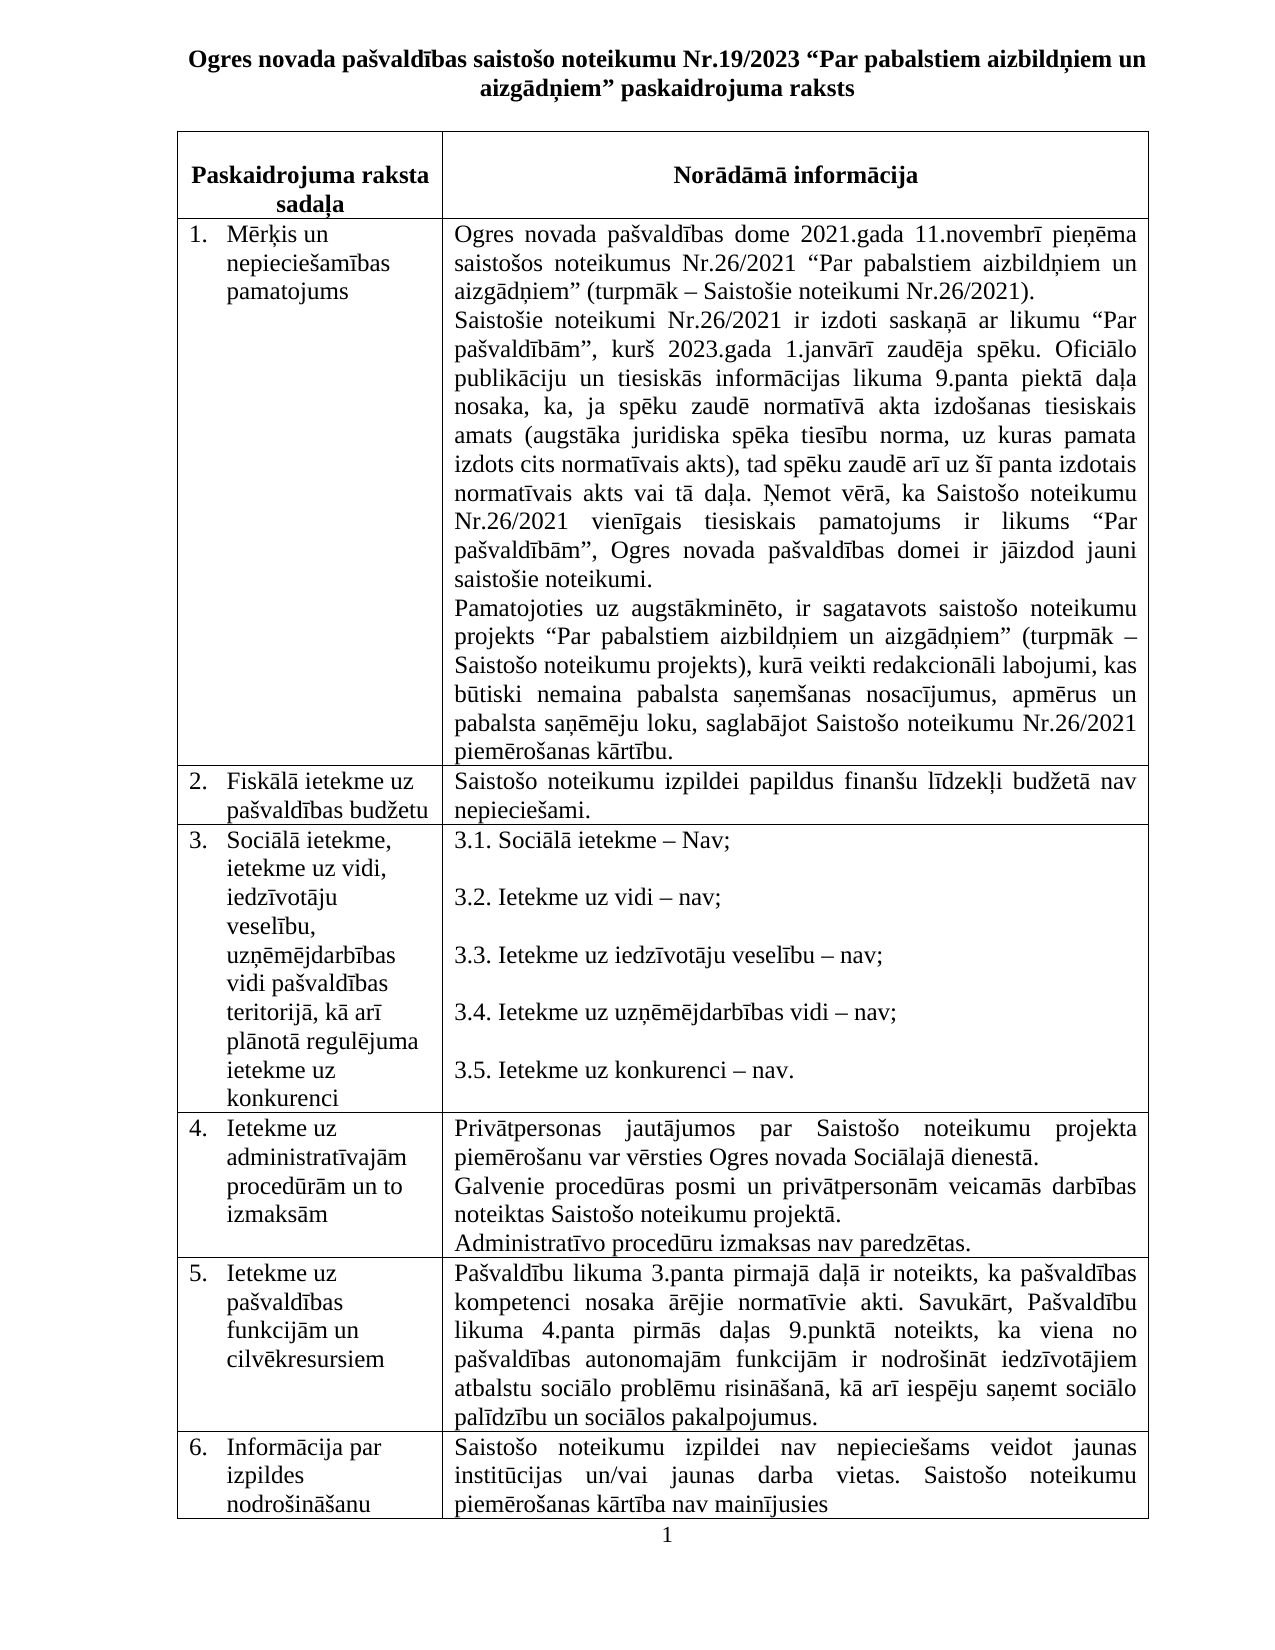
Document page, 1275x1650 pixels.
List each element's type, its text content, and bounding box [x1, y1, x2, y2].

table_cell 3.1. Sociālā ietekme – Nav; 3.2. Ietekme uz vidi – nav; 3.3. Ietekme uz iedzīvotāju veselību – nav; 3.4. Ietekme uz uzņēmējdarbības vidi – nav; 3.5. Ietekme uz konkurenci – nav. [443, 825, 1148, 1112]
table_header Paskaidrojuma raksta sadaļa [178, 132, 442, 218]
table_cell Ogres novada pašvaldības dome 2021.gada 11.novembrī pieņēma saistošos noteikumus Nr.26/2021 “Par pabalstiem aizbildņiem un aizgādņiem” (turpmāk – Saistošie noteikumi Nr.26/2021). Saistošie noteikumi Nr.26/2021 ir izdoti saskaņā ar likumu “Par pašvaldībām”, kurš 2023.gada 1.janvārī zaudēja spēku. Oficiālo publikāciju un tiesiskās informācijas likuma 9.panta piektā daļa nosaka, ka, ja spēku zaudē normatīvā akta izdošanas tiesiskais amats (augstāka juridiska spēka tiesību norma, uz kuras pamata izdots cits normatīvais akts), tad spēku zaudē arī uz šī panta izdotais normatīvais akts vai tā daļa. Ņemot vērā, ka Saistošo noteikumu Nr.26/2021 vienīgais tiesiskais pamatojums ir likums “Par pašvaldībām”, Ogres novada pašvaldības domei ir jāizdod jauni saistošie noteikumi. Pamatojoties uz augstākminēto, ir sagatavots saistošo noteikumu projekts “Par pabalstiem aizbildņiem un aizgādņiem” (turpmāk – Saistošo noteikumu projekts), kurā veikti redakcionāli labojumi, kas būtiski nemaina pabalsta saņemšanas nosacījumus, apmērus un pabalsta saņēmēju loku, saglabājot Saistošo noteikumu Nr.26/2021 piemērošanas kārtību. [443, 219, 1148, 765]
table_cell Sociālā ietekme, ietekme uz vidi, iedzīvotāju veselību, uzņēmējdarbības vidi pašvaldības teritorijā, kā arī plānotā regulējuma ietekme uz konkurenci [178, 825, 442, 1112]
table_cell Saistošo noteikumu izpildei papildus finanšu līdzekļi budžetā nav nepieciešami. [443, 766, 1148, 824]
table_cell Privātpersonas jautājumos par Saistošo noteikumu projekta piemērošanu var vērsties Ogres novada Sociālajā dienestā. Galvenie procedūras posmi un privātpersonām veicamās darbības noteiktas Saistošo noteikumu projektā. Administratīvo procedūru izmaksas nav paredzētas. [443, 1113, 1148, 1257]
table_cell Saistošo noteikumu izpildei nav nepieciešams veidot jaunas institūcijas un/vai jaunas darba vietas. Saistošo noteikumu piemērošanas kārtība nav mainījusies [443, 1432, 1148, 1518]
table_cell Mērķis un nepieciešamības pamatojums [178, 219, 442, 765]
text Ogres novada pašvaldības saistošo noteikumu Nr.19/2023 “Par pabalstiem aizbildņiem un aizgādņiem” paskaidrojuma raksts [177, 44, 1157, 102]
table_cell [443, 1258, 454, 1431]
table_cell Informācija par izpildes nodrošināšanu [178, 1432, 442, 1518]
table_cell Pašvaldību likuma 3.panta pirmajā daļā ir noteikts, ka pašvaldības kompetenci nosaka ārējie normatīvie akti. Savukārt, Pašvaldību likuma 4.panta pirmās daļas 9.punktā noteikts, ka viena no pašvaldības autonomajām funkcijām ir nodrošināt iedzīvotājiem atbalstu sociālo problēmu risināšanā, kā arī iespēju saņemt sociālo palīdzību un sociālos pakalpojumus. [818, 1258, 1148, 1431]
table_cell Ietekme uz pašvaldības funkcijām un cilvēkresursiem [178, 1258, 442, 1431]
table_cell Ietekme uz administratīvajām procedūrām un to izmaksām [178, 1113, 442, 1257]
table_cell Fiskālā ietekme uz pašvaldības budžetu [178, 766, 442, 824]
table_header Norādāmā informācija [443, 132, 1148, 218]
